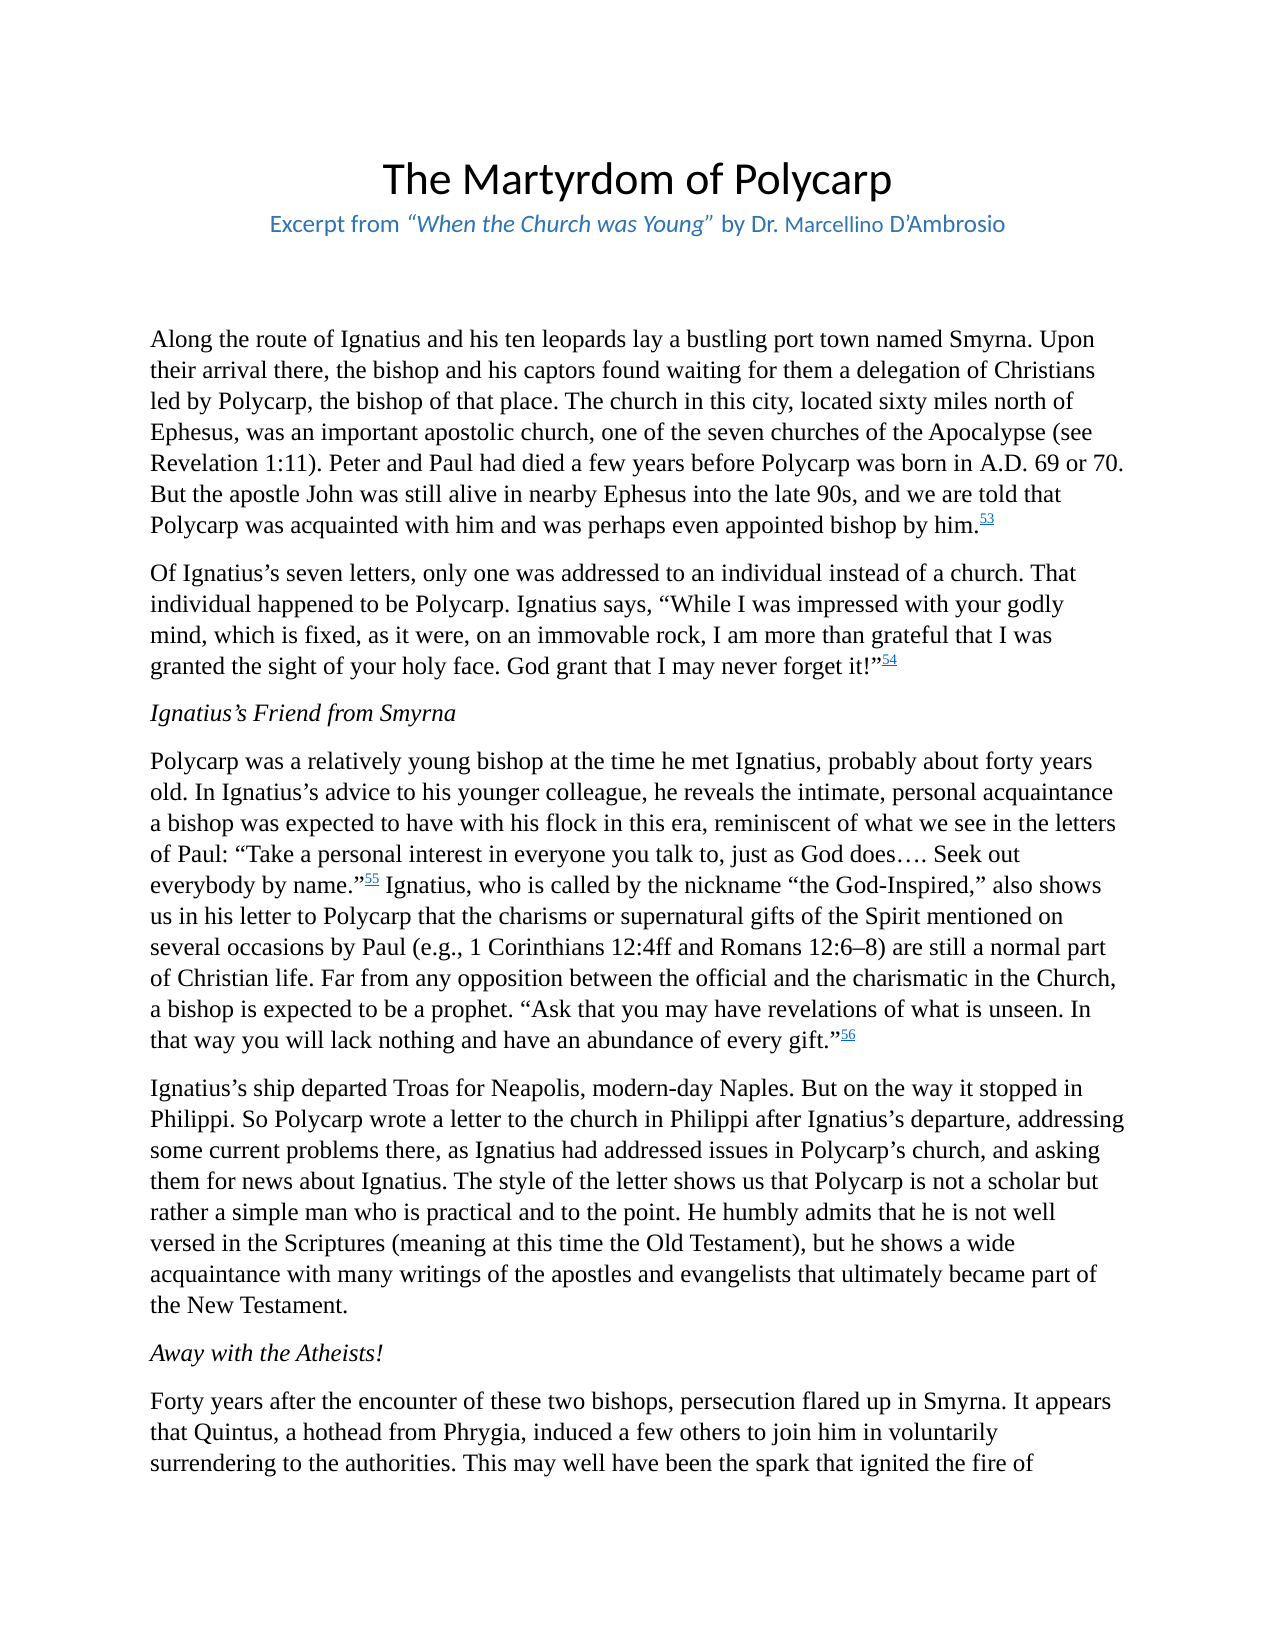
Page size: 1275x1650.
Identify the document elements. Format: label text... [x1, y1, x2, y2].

text Of Ignatius’s seven letters, only one was addressed to an individual instead of a church. That individual happened to be Polycarp. Ignatius says, “While I was impressed with your godly mind, which is fixed, as it were, on an immovable rock, I am more than grateful that I was granted the sight of your holy face. God grant that I may never forget it!”54 [150, 558, 1125, 679]
text The Martyrdom of Polycarp Excerpt from “When the Church was Young” by Dr. Marcellino D’Ambrosio [150, 150, 1125, 239]
text Along the route of Ignatius and his ten leopards lay a bustling port town named Smyrna. Upon their arrival there, the bishop and his captors found waiting for them a delegation of Christians led by Polycarp, the bishop of that place. The church in this city, located sixty miles north of Ephesus, was an important apostolic church, one of the seven churches of the Apocalypse (see Revelation 1:11). Peter and Paul had died a few years before Polycarp was born in A.D. 69 or 70. But the apostle John was still alive in nearby Ephesus into the late 90s, and we are told that Polycarp was acquainted with him and was perhaps even appointed bishop by him.53 [150, 258, 1125, 539]
text Ignatius’s Friend from Smyrna [150, 698, 1125, 727]
text Polycarp was a relatively young bishop at the time he met Ignatius, probably about forty years old. In Ignatius’s advice to his younger colleague, he reveals the intimate, personal acquaintance a bishop was expected to have with his flock in this era, reminiscent of what we see in the letters of Paul: “Take a personal interest in everyone you talk to, just as God does…. Seek out everybody by name.”55 Ignatius, who is called by the nickname “the God-Inspired,” also shows us in his letter to Polycarp that the charisms or supernatural gifts of the Spirit mentioned on several occasions by Paul (e.g., 1 Corinthians 12:4ff and Romans 12:6–8) are still a normal part of Christian life. Far from any opposition between the official and the charismatic in the Church, a bishop is expected to be a prophet. “Ask that you may have revelations of what is unseen. In that way you will lack nothing and have an abundance of every gift.”56 [150, 746, 1125, 1054]
text Ignatius’s ship departed Troas for Neapolis, modern-day Naples. But on the way it stopped in Philippi. So Polycarp wrote a letter to the church in Philippi after Ignatius’s departure, addressing some current problems there, as Ignatius had addressed issues in Polycarp’s church, and asking them for news about Ignatius. The style of the letter shows us that Polycarp is not a scholar but rather a simple man who is practical and to the point. He humbly admits that he is not well versed in the Scriptures (meaning at this time the Old Testament), but he shows a wide acquaintance with many writings of the apostles and evangelists that ultimately became part of the New Testament. [150, 1073, 1125, 1319]
text Away with the Atheists! [150, 1338, 1125, 1367]
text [150, 1386, 1125, 1477]
